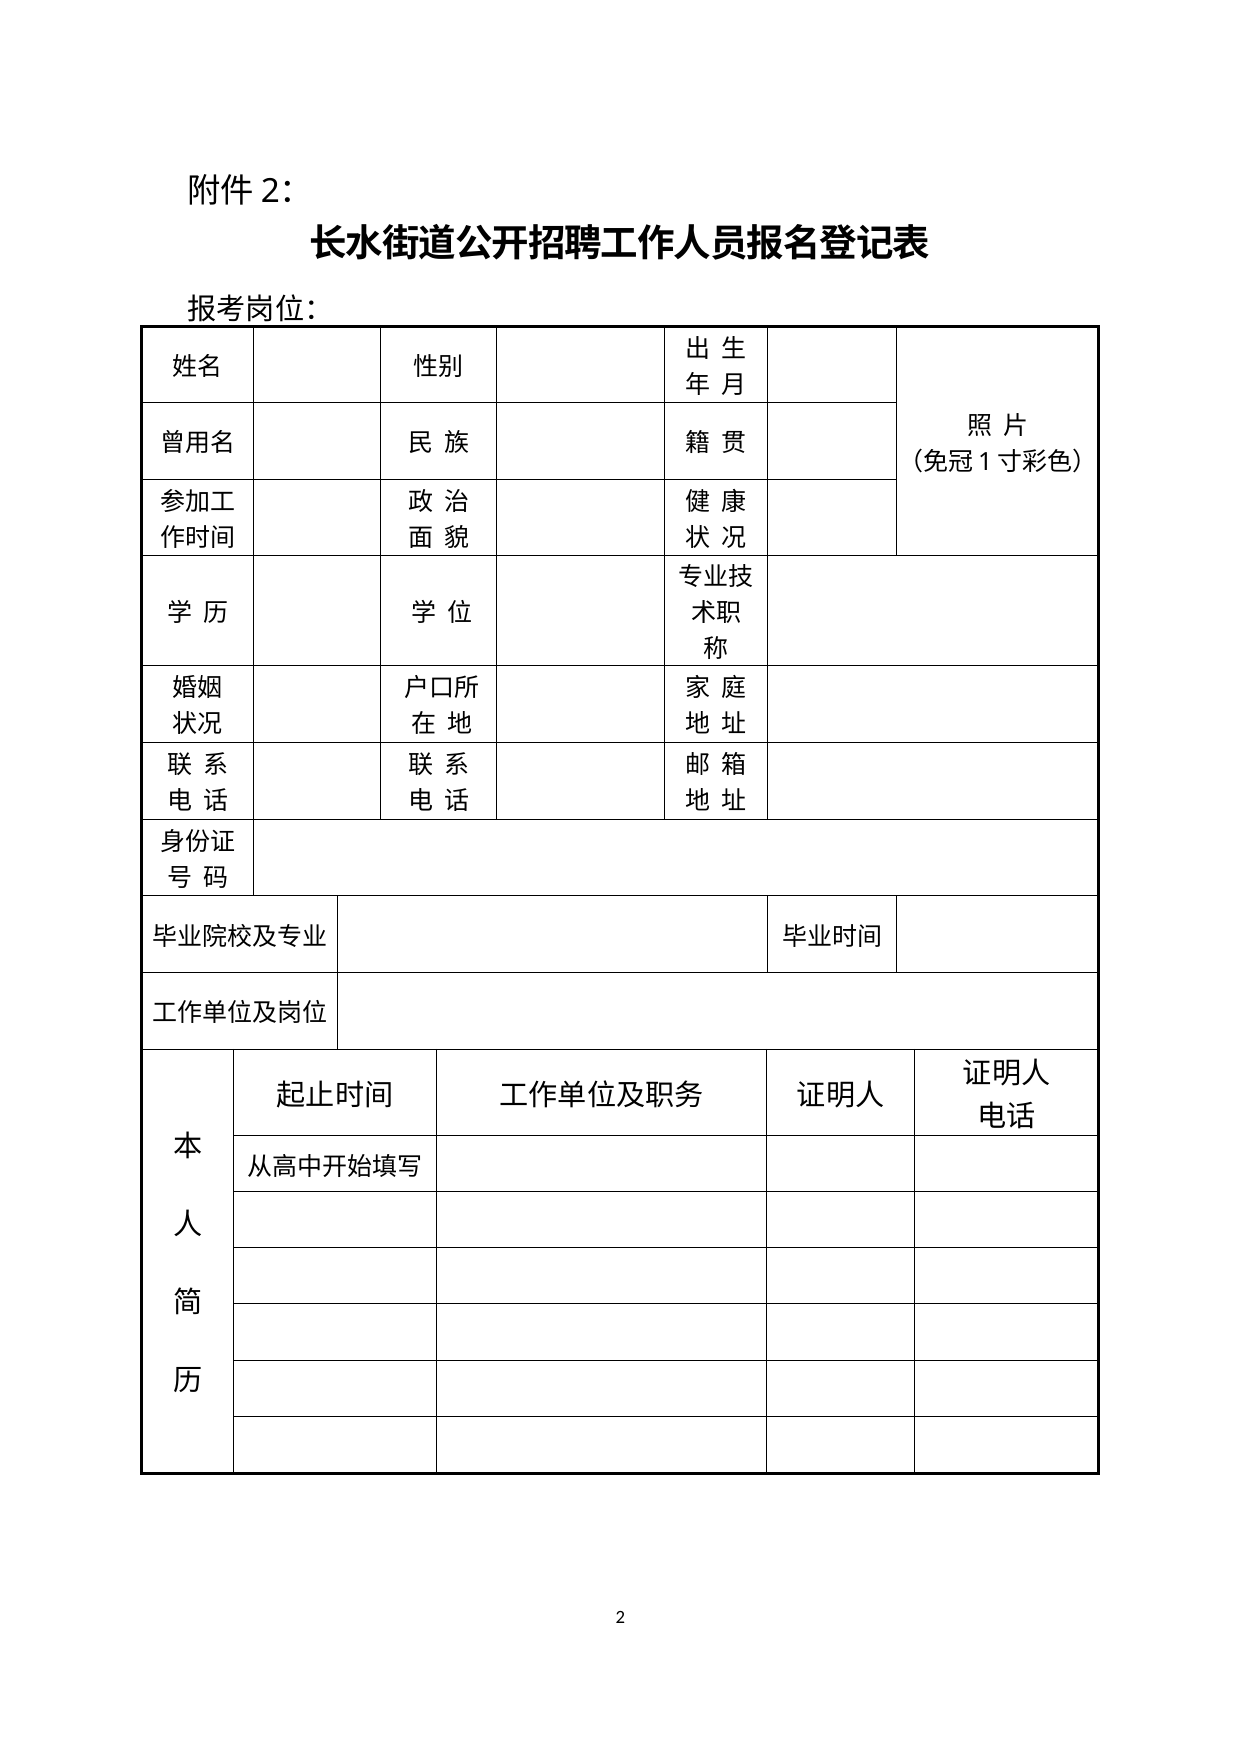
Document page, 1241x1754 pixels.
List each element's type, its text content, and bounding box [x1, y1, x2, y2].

table_cell 学 历 [143, 556, 253, 665]
table_cell [767, 1248, 914, 1303]
table_cell [767, 1417, 914, 1472]
table_cell [767, 1192, 914, 1247]
table_cell [768, 403, 896, 478]
table_cell [437, 1361, 766, 1416]
text 报考岗位： [187, 296, 1053, 325]
table_cell [234, 1361, 436, 1416]
table_cell [915, 1304, 1097, 1359]
text 长水街道公开招聘工作人员报名登记表 [187, 212, 1053, 267]
table_cell [768, 480, 896, 555]
table_header 出 生 年 月 [665, 328, 767, 402]
table_cell [915, 1136, 1097, 1191]
table_cell [497, 480, 664, 555]
table_header 照 片 （免冠1寸彩色） [897, 328, 1097, 555]
table_cell 学 位 [381, 556, 496, 665]
table_cell 工作单位及职务 [437, 1050, 766, 1134]
table_cell [338, 896, 767, 972]
table_cell [254, 820, 1097, 895]
table_cell 邮 箱 地 址 [665, 743, 767, 819]
table_cell [254, 666, 380, 742]
table_cell 工作单位及岗位 [143, 973, 337, 1049]
table_header 性别 [381, 328, 496, 402]
table_cell 联 系 电 话 [381, 743, 496, 819]
table_cell [437, 1417, 766, 1472]
table_cell [437, 1304, 766, 1359]
table_cell [897, 896, 1097, 972]
table_cell 家 庭 地 址 [665, 666, 767, 742]
table_cell [497, 556, 664, 665]
table_cell [437, 1136, 766, 1191]
table_cell [497, 403, 664, 478]
table_cell 民 族 [381, 403, 496, 478]
table_cell 证明人 [767, 1050, 914, 1134]
table_cell [254, 743, 380, 819]
table_cell [767, 1304, 914, 1359]
table_cell [915, 1417, 1097, 1472]
table_cell 联 系 电 话 [143, 743, 253, 819]
table_cell 从高中开始填写 [234, 1136, 436, 1191]
table_cell [254, 556, 380, 665]
table_cell 专业技术职 称 [665, 556, 767, 665]
table_cell [767, 1361, 914, 1416]
text 附件2： [187, 164, 1053, 212]
table_cell [338, 973, 1097, 1049]
table_cell 身份证 号 码 [143, 820, 253, 895]
table_cell [768, 743, 1097, 819]
table_cell 参加工 作时间 [143, 480, 253, 555]
table_cell [768, 666, 1097, 742]
table_cell 健 康 状 况 [665, 480, 767, 555]
table_cell [915, 1248, 1097, 1303]
table_cell 户口所 在 地 [381, 666, 496, 742]
table_cell 曾用名 [143, 403, 253, 478]
table_cell 婚姻 状况 [143, 666, 253, 742]
table_cell 毕业时间 [768, 896, 896, 972]
table_cell [437, 1192, 766, 1247]
table_header [497, 328, 664, 402]
table_cell [234, 1248, 436, 1303]
table_cell [915, 1192, 1097, 1247]
table_cell [767, 1136, 914, 1191]
table_cell [497, 743, 664, 819]
table_cell [768, 556, 1097, 665]
table_cell [437, 1248, 766, 1303]
table_cell [497, 666, 664, 742]
table_cell 证明人 电话 [915, 1050, 1097, 1134]
table_header [768, 328, 896, 402]
table_cell 政 治 面 貌 [381, 480, 496, 555]
table_header 姓名 [143, 328, 253, 402]
table_cell 本 人 简 历 [143, 1050, 233, 1472]
table_cell 籍 贯 [665, 403, 767, 478]
table_cell [234, 1304, 436, 1359]
table_cell [234, 1192, 436, 1247]
table_cell [915, 1361, 1097, 1416]
table_cell 毕业院校及专业 [143, 896, 337, 972]
table_cell 起止时间 [234, 1050, 436, 1134]
table_cell [234, 1417, 436, 1472]
table_cell [254, 403, 380, 478]
table_header [254, 328, 380, 402]
table_cell [254, 480, 380, 555]
